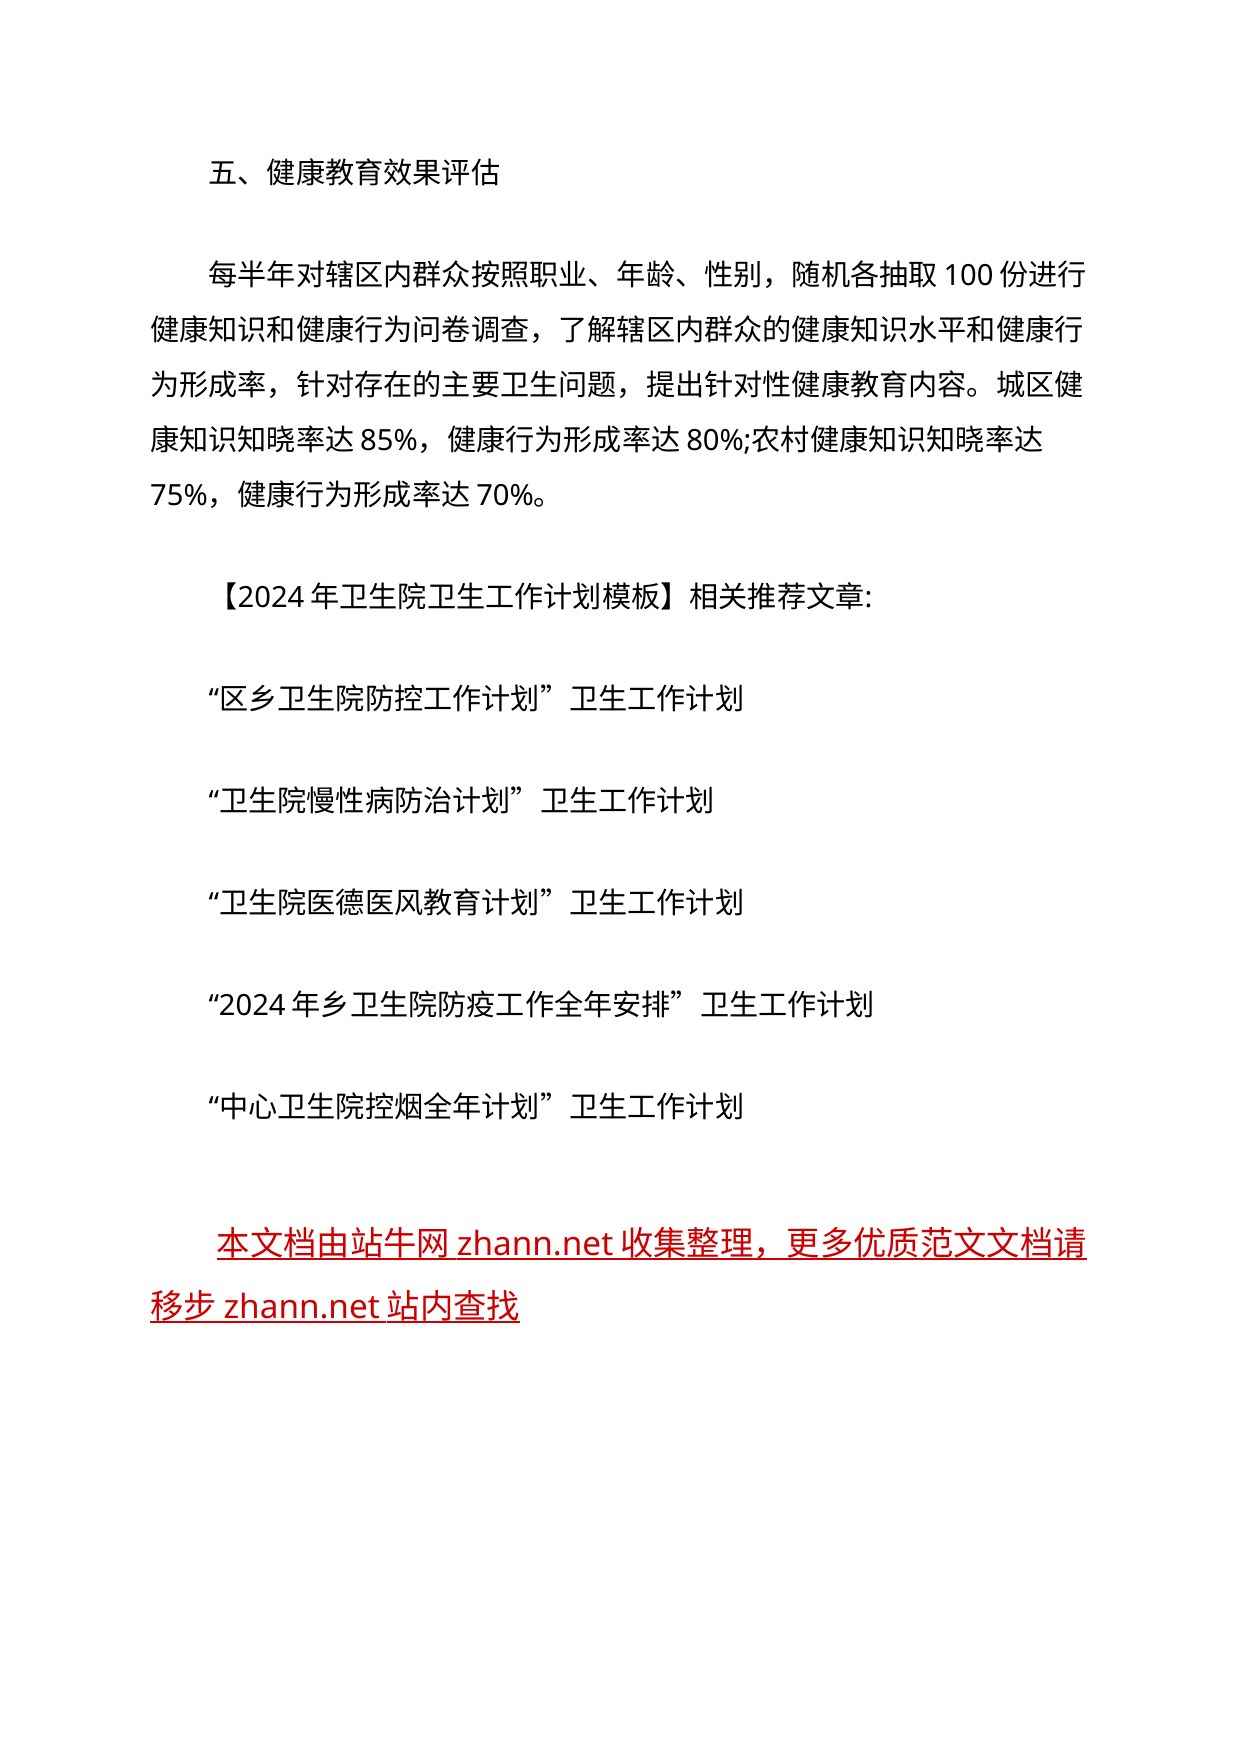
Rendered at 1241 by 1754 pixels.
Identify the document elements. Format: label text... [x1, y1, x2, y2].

text “中心卫生院控烟全年计划”卫生工作计划 [150, 1083, 1090, 1126]
text 【2024年卫生院卫生工作计划模板】相关推荐文章: [150, 573, 1090, 616]
text “区乡卫生院防控工作计划”卫生工作计划 [150, 676, 1090, 718]
text 五、健康教育效果评估 [150, 150, 1090, 192]
text “卫生院医德医风教育计划”卫生工作计划 [150, 879, 1090, 922]
text “2024年乡卫生院防疫工作全年安排”卫生工作计划 [150, 981, 1090, 1024]
text “卫生院慢性病防治计划”卫生工作计划 [150, 777, 1090, 820]
text 本文档由站牛网zhann.net收集整理，更多优质范文文档请移步zhann.net站内查找 [150, 1217, 1090, 1328]
text 每半年对辖区内群众按照职业、年龄、性别，随机各抽取100份进行健康知识和健康行为问卷调查，了解辖区内群众的健康知识水平和健康行为形成率，针对存在的主要卫生问题，提出针对性健康教育内容。城区健康知识知晓率达85%，健康行为形成率达80%;农村健康知识知晓率达75%，健康行为形成率达70%。 [150, 252, 1090, 514]
